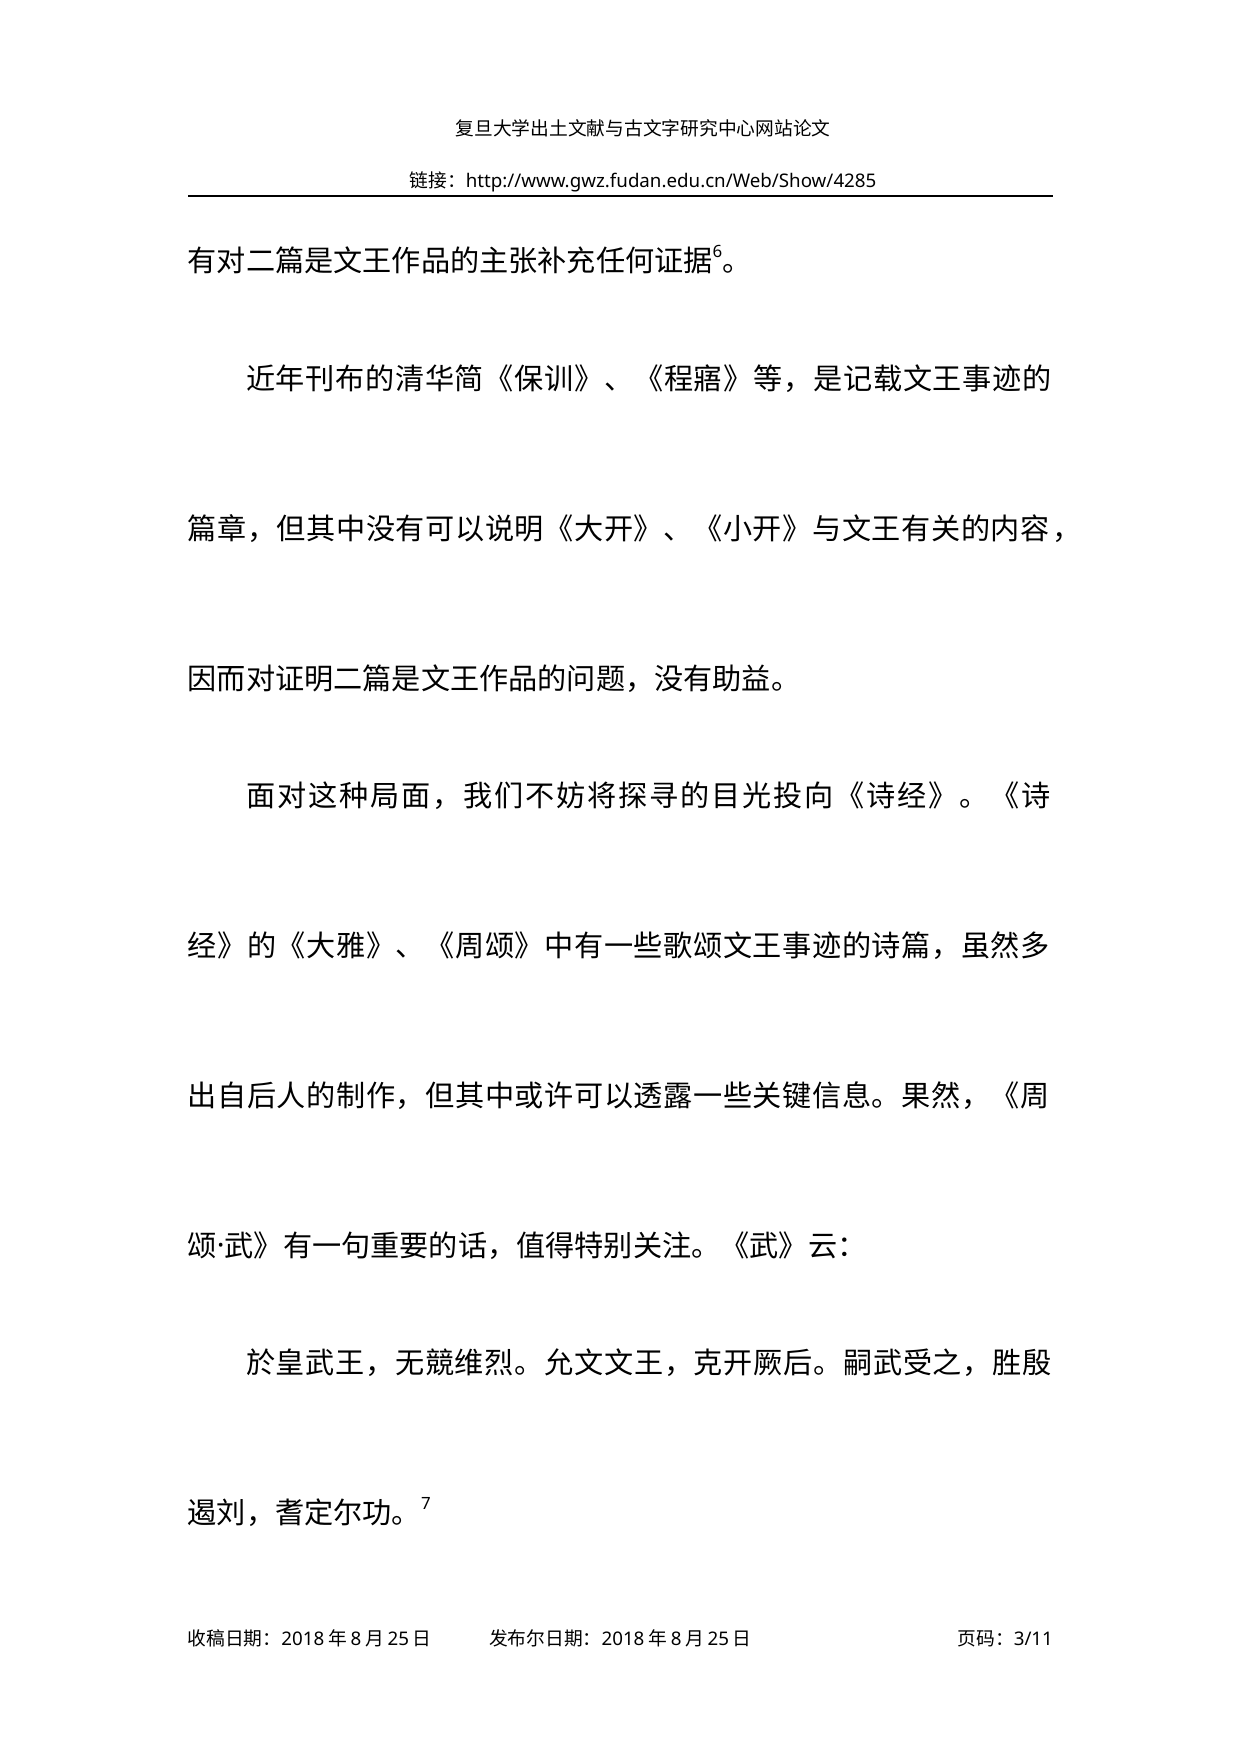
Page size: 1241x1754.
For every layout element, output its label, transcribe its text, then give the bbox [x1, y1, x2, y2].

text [187, 222, 1053, 297]
text 於皇武王，无競维烈。允文文王，克开厥后。嗣武受之，胜殷遏刘，耆定尔功。 [187, 1324, 1053, 1549]
text 面对这种局面，我们不妨将探寻的目光投向《诗经》。《诗经》的《大雅》、《周颂》中有一些歌颂文王事迹的诗篇，虽然多出自后人的制作，但其中或许可以透露一些关键信息。果然，《周颂·武》有一句重要的话，值得特别关注。《武》云： [187, 756, 1053, 1281]
text 近年刊布的清华简《保训》、《程寤》等，是记载文王事迹的篇章，但其中没有可以说明《大开》、《小开》与文王有关的内容，因而对证明二篇是文王作品的问题，没有助益。 [187, 339, 1053, 714]
